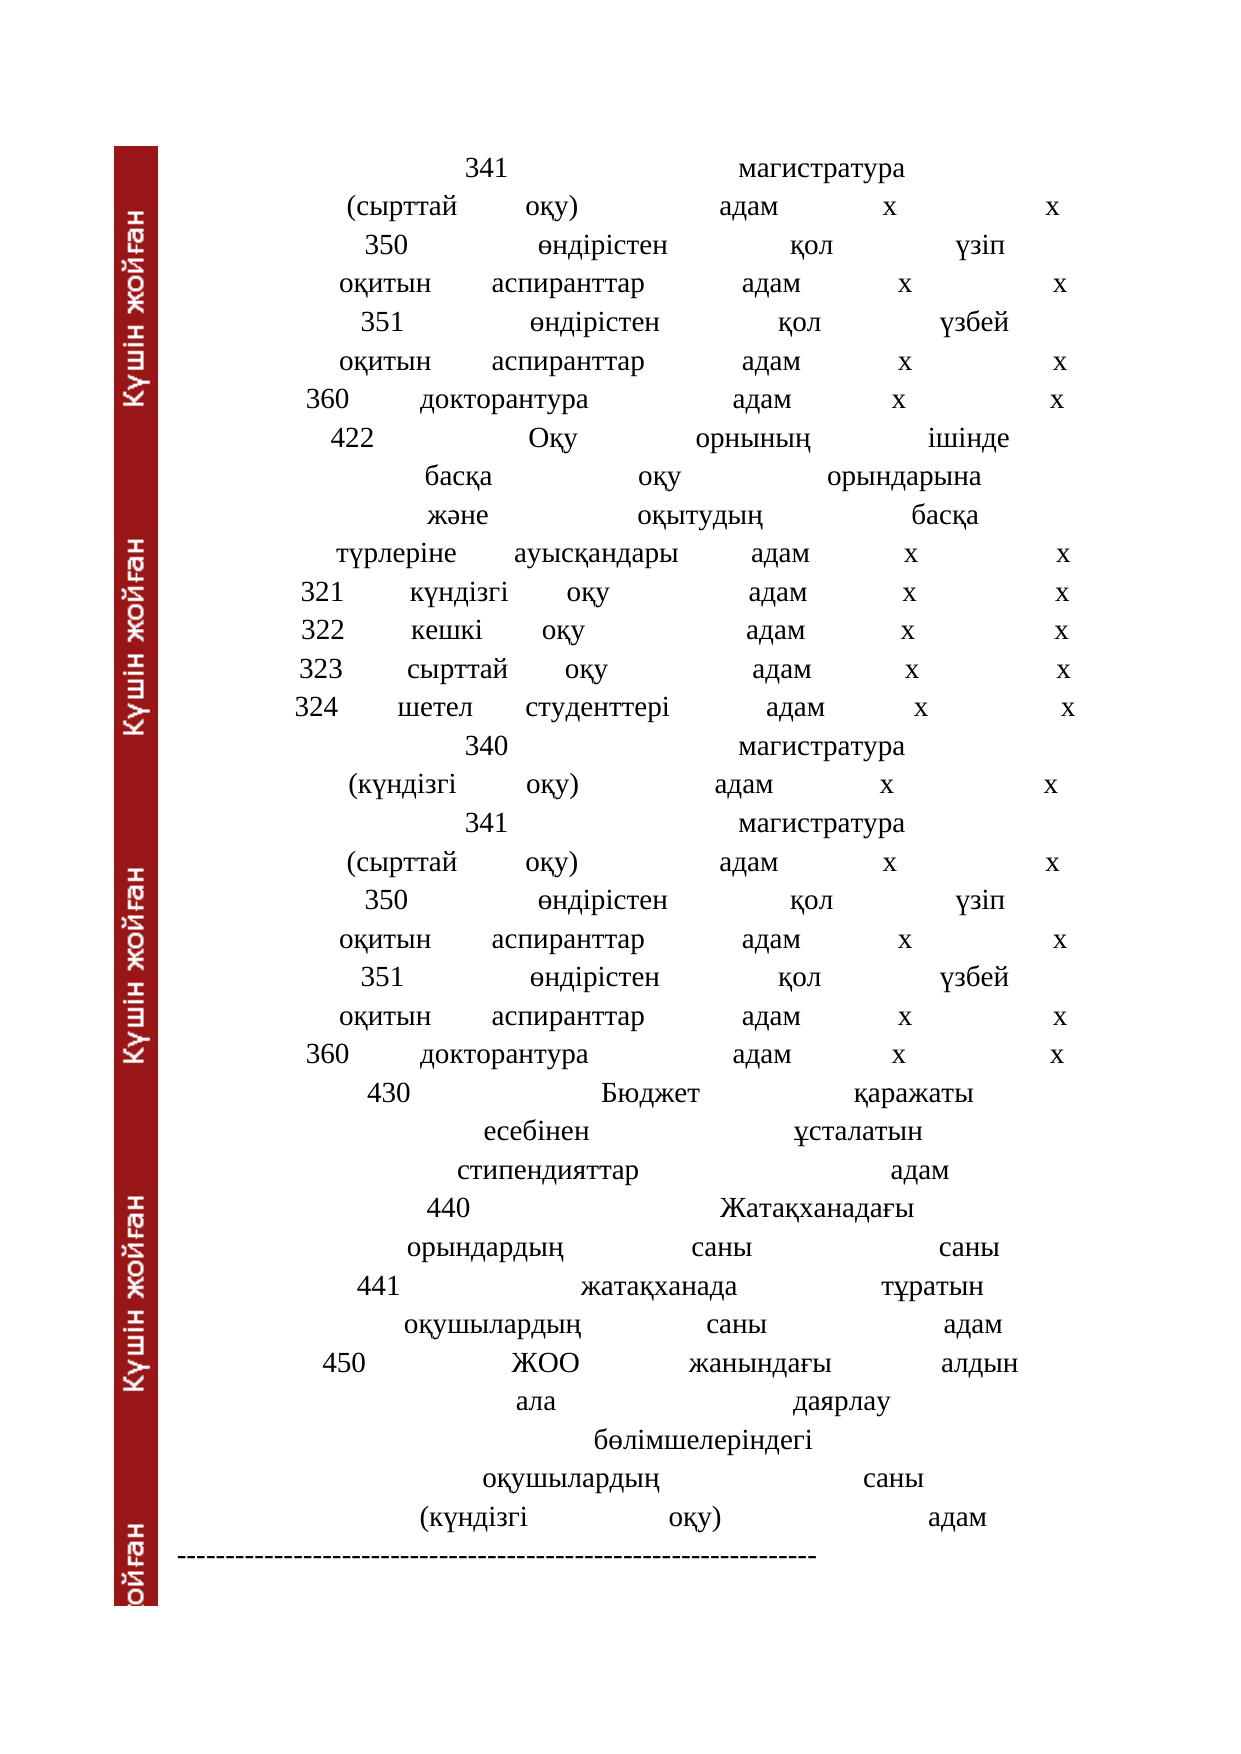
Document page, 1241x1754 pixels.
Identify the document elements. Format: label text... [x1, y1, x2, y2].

picture [114, 1571, 158, 1606]
picture [114, 146, 158, 150]
